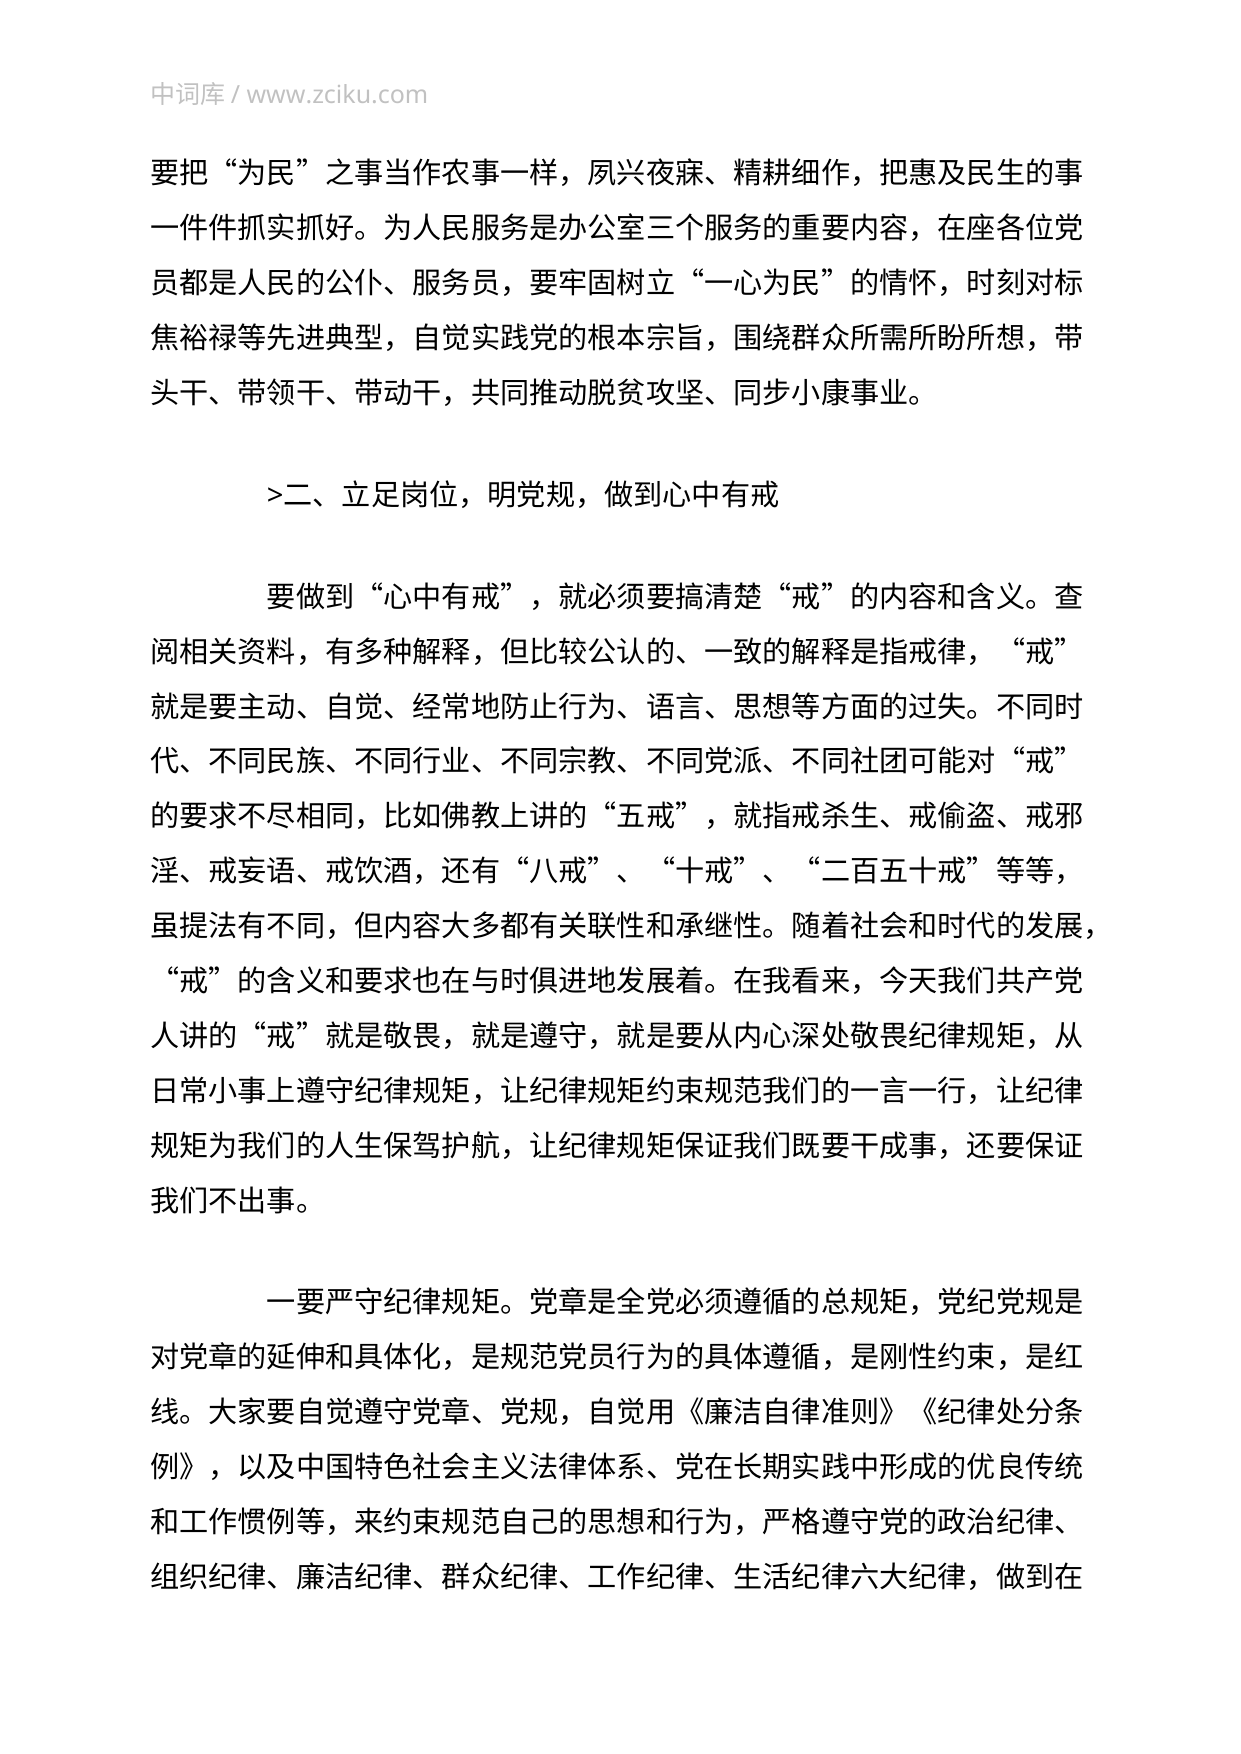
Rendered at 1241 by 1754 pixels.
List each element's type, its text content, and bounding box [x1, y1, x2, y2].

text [150, 150, 1090, 412]
text 要做到“心中有戒”，就必须要搞清楚“戒”的内容和含义。查阅相关资料，有多种解释，但比较公认的、一致的解释是指戒律，“戒”就是要主动、自觉、经常地防止行为、语言、思想等方面的过失。不同时代、不同民族、不同行业、不同宗教、不同党派、不同社团可能对“戒”的要求不尽相同，比如佛教上讲的“五戒”，就指戒杀生、戒偷盗、戒邪淫、戒妄语、戒饮酒，还有“八戒”、“十戒”、“二百五十戒”等等，虽提法有不同，但内容大多都有关联性和承继性。随着社会和时代的发展，“戒”的含义和要求也在与时俱进地发展着。在我看来，今天我们共产党人讲的“戒”就是敬畏，就是遵守，就是要从内心深处敬畏纪律规矩，从日常小事上遵守纪律规矩，让纪律规矩约束规范我们的一言一行，让纪律规矩为我们的人生保驾护航，让纪律规矩保证我们既要干成事，还要保证我们不出事。 [150, 573, 1090, 1219]
text >二、立足岗位，明党规，做到心中有戒 [150, 471, 1090, 514]
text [150, 1279, 1090, 1596]
